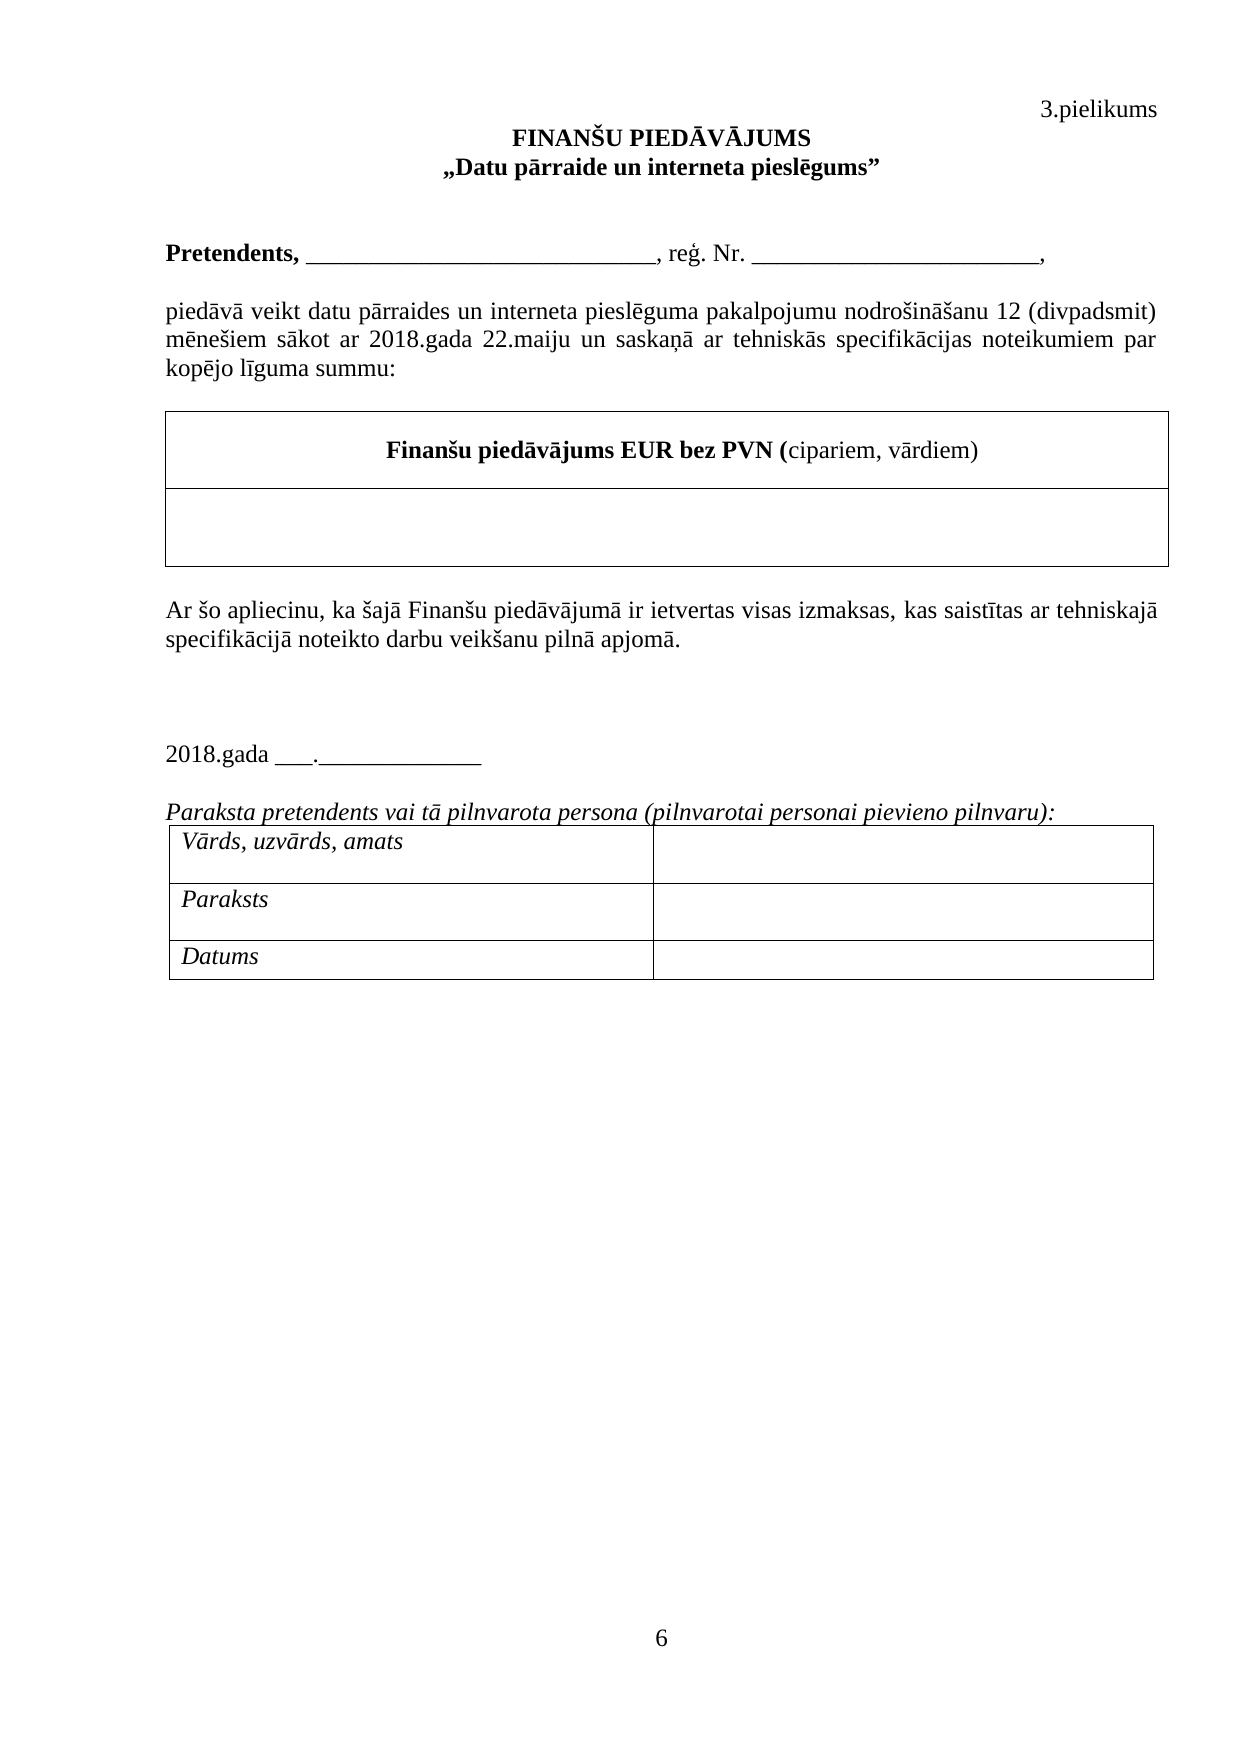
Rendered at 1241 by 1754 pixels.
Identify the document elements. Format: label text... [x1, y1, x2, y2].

table_cell Paraksts [170, 884, 653, 940]
text 3.pielikums [165, 94, 1157, 123]
table_cell [654, 941, 1153, 978]
table_cell Datums [170, 941, 653, 978]
text 2018.gada ___._____________ [165, 739, 1157, 768]
text piedāvā veikt datu pārraides un interneta pieslēguma pakalpojumu nodrošināšanu 12 (divpadsmit) mēnešiem sākot ar 2018.gada 22.maiju un saskaņā ar tehniskās specifikācijas noteikumiem par kopējo līguma summu: [165, 296, 1157, 382]
text Pretendents, ____________________________, reģ. Nr. _______________________, [165, 238, 1157, 267]
table_header Finanšu piedāvājums EUR bez PVN (cipariem, vārdiem) [166, 412, 1168, 488]
text „Datu pārraide un interneta pieslēgums” [165, 152, 1157, 181]
text FINANŠU PIEDĀVĀJUMS [165, 123, 1157, 152]
table_header Vārds, uzvārds, amats [170, 826, 653, 883]
text Ar šo apliecinu, ka šajā Finanšu piedāvājumā ir ietvertas visas izmaksas, kas saistītas ar tehniskajā specifikācijā noteikto darbu veikšanu pilnā apjomā. [165, 595, 1157, 653]
text Paraksta pretendents vai tā pilnvarota persona (pilnvarotai personai pievieno pilnvaru): [165, 797, 1157, 825]
table_header [654, 826, 1153, 883]
table_cell [654, 884, 1153, 940]
table_cell [166, 489, 1168, 566]
